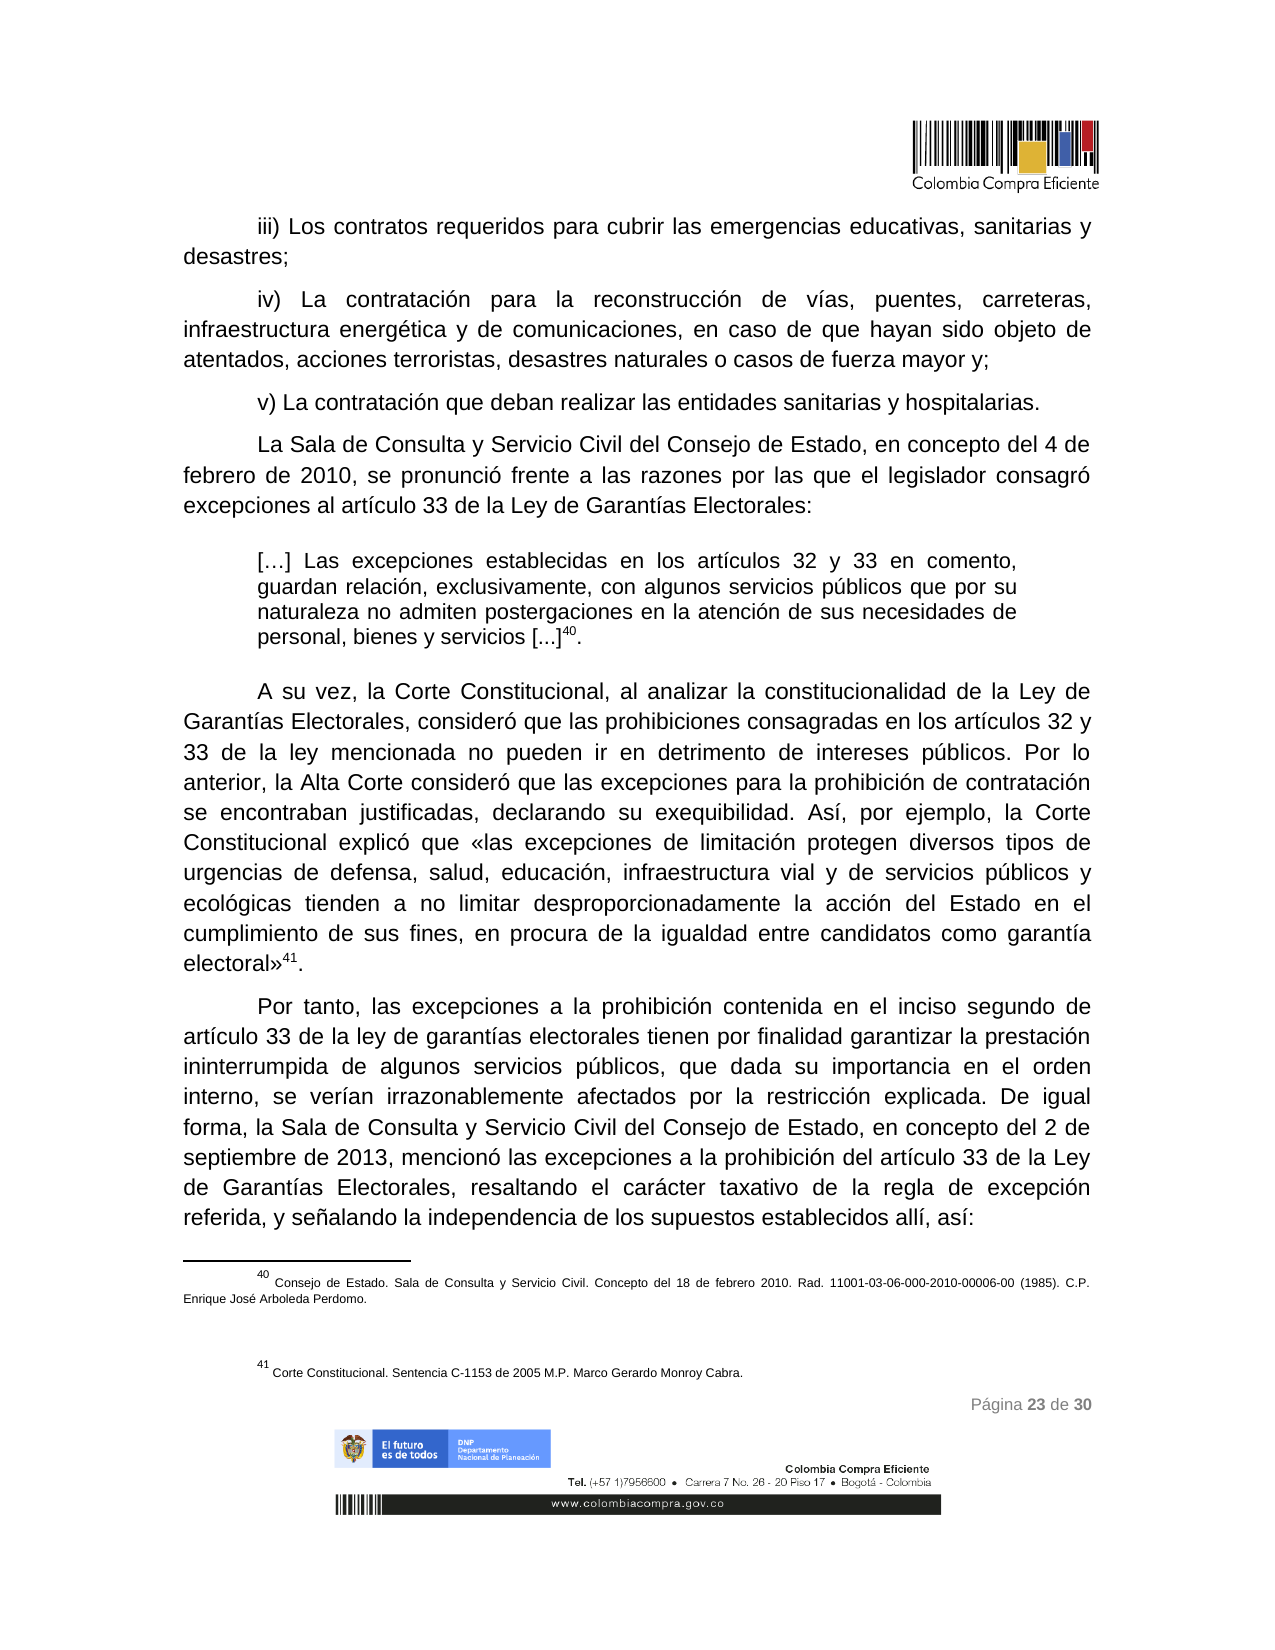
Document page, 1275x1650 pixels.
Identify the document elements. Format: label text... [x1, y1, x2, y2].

text A su vez, la Corte Constitucional, al analizar la constitucionalidad de la Ley de Garantías Electorales, consideró que las prohibiciones consagradas en los artículos 32 y 33 de la ley mencionada no pueden ir en detrimento de intereses públicos. Por lo anterior, la Alta Corte consideró que las excepciones para la prohibición de contratación se encontraban justificadas, declarando su exequibilidad. Así, por ejemplo, la Corte Constitucional explicó que «las excepciones de limitación protegen diversos tipos de urgencias de defensa, salud, educación, infraestructura vial y de servicios públicos y ecológicas tienden a no limitar desproporcionadamente la acción del Estado en el cumplimiento de sus fines, en procura de la igualdad entre candidatos como garantía electoral». [183, 678, 1092, 976]
text v) La contratación que deban realizar las entidades sanitarias y hospitalarias. [183, 389, 1092, 415]
picture [334, 1429, 942, 1515]
text […] Las excepciones establecidas en los artículos 32 y 33 en comento, guardan relación, exclusivamente, con algunos servicios públicos que por su naturaleza no admiten postergaciones en la atención de sus necesidades de personal, bienes y servicios [...]. [257, 548, 1018, 649]
text iv) La contratación para la reconstrucción de vías, puentes, carreteras, infraestructura energética y de comunicaciones, en caso de que hayan sido objeto de atentados, acciones terroristas, desastres naturales o casos de fuerza mayor y; [183, 286, 1092, 372]
picture [905, 114, 1105, 196]
text Por tanto, las excepciones a la prohibición contenida en el inciso segundo de artículo 33 de la ley de garantías electorales tienen por finalidad garantizar la prestación ininterrumpida de algunos servicios públicos, que dada su importancia en el orden interno, se verían irrazonablemente afectados por la restricción explicada. De igual forma, la Sala de Consulta y Servicio Civil del Consejo de Estado, en concepto del 2 de septiembre de 2013, mencionó las excepciones a la prohibición del artículo 33 de la Ley de Garantías Electorales, resaltando el carácter taxativo de la regla de excepción referida, y señalando la independencia de los supuestos establecidos allí, así: [183, 993, 1092, 1231]
text La Sala de Consulta y Servicio Civil del Consejo de Estado, en concepto del 4 de febrero de 2010, se pronunció frente a las razones por las que el legislador consagró excepciones al artículo 33 de la Ley de Garantías Electorales: [183, 431, 1092, 518]
text iii) Los contratos requeridos para cubrir las emergencias educativas, sanitarias y desastres; [183, 213, 1092, 269]
